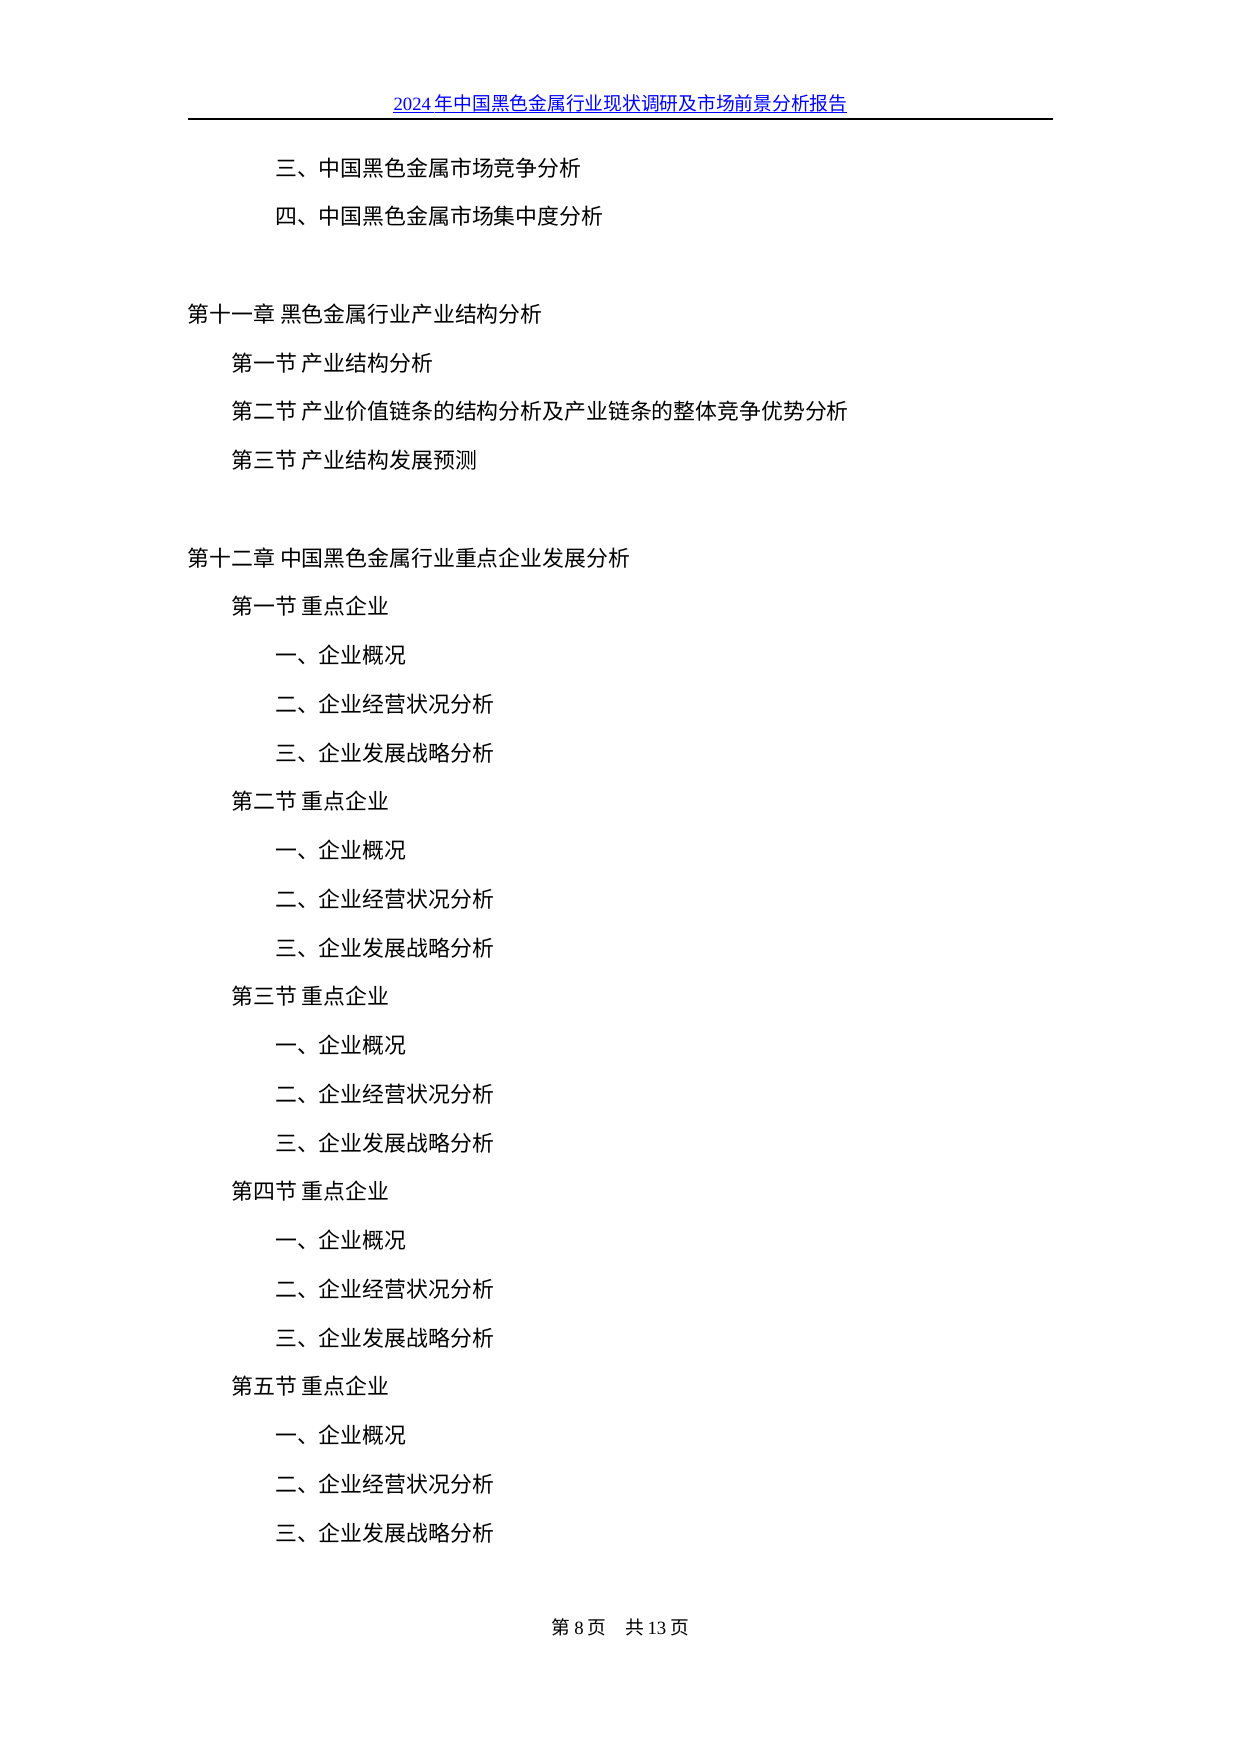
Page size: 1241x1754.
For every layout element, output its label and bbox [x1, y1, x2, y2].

text [187, 150, 1053, 1548]
